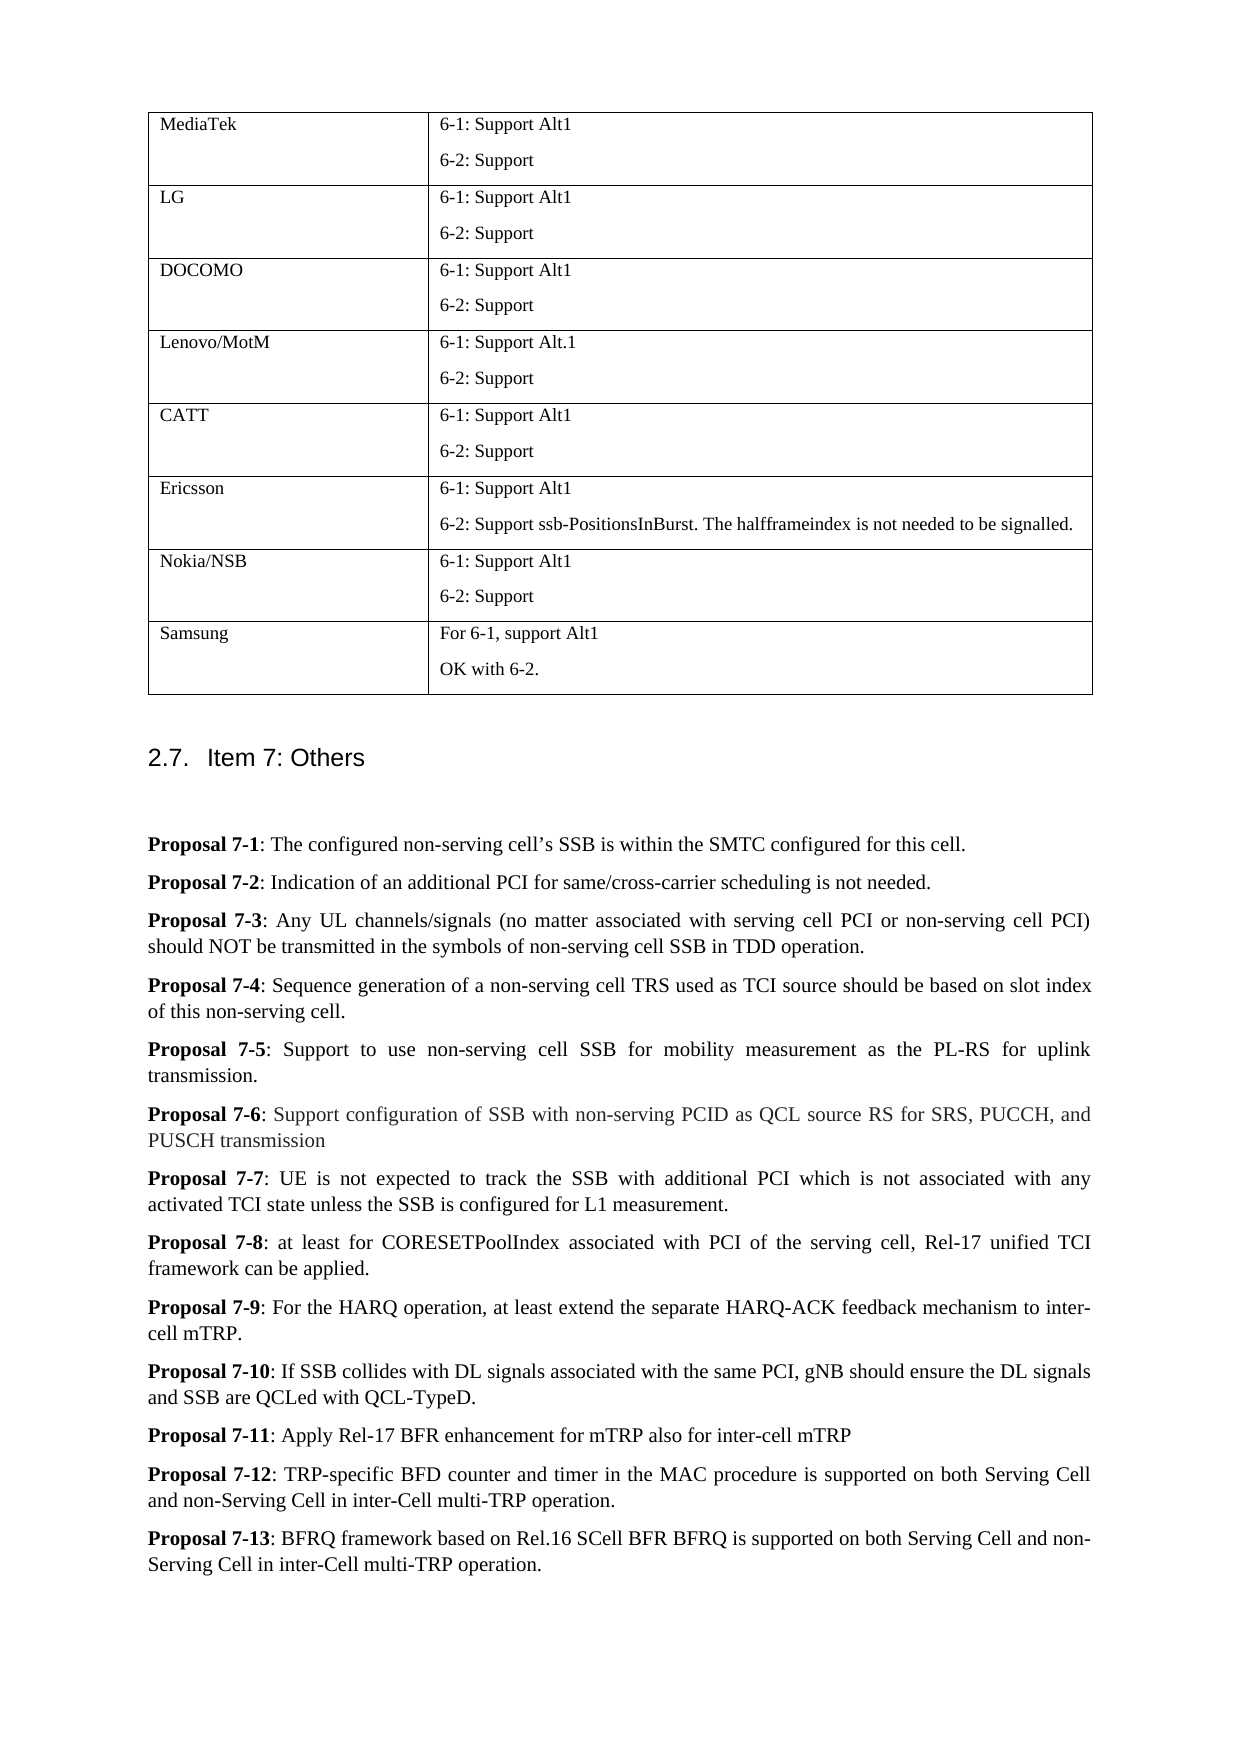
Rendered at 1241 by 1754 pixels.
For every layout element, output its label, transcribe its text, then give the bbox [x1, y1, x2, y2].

text Proposal 7-12: TRP-specific BFD counter and timer in the MAC procedure is supported on both Serving Cell and non-Serving Cell in inter-Cell multi-TRP operation. [148, 1462, 1092, 1512]
table_cell 6-1: Support Alt.1 6-2: Support [429, 331, 1092, 403]
table_cell For 6-1, support Alt1 OK with 6-2. [429, 622, 1092, 694]
text Proposal 7-6: Support configuration of SSB with non-serving PCID as QCL source RS for SRS, PUCCH, and PUSCH transmission [148, 1102, 1092, 1152]
table_cell Lenovo/MotM [149, 331, 428, 403]
text Proposal 7-13: BFRQ framework based on Rel.16 SCell BFR BFRQ is supported on both Serving Cell and non-Serving Cell in inter-Cell multi-TRP operation. [148, 1526, 1092, 1576]
text Proposal 7-4: Sequence generation of a non-serving cell TRS used as TCI source should be based on slot index of this non-serving cell. [148, 973, 1092, 1023]
text Proposal 7-7: UE is not expected to track the SSB with additional PCI which is not associated with any activated TCI state unless the SSB is configured for L1 measurement. [148, 1166, 1092, 1216]
table_cell 6-1: Support Alt1 6-2: Support [429, 113, 1092, 185]
text Proposal 7-2: Indication of an additional PCI for same/cross-carrier scheduling is not needed. [148, 870, 1092, 894]
table_cell DOCOMO [149, 259, 428, 330]
text Proposal 7-8: at least for CORESETPoolIndex associated with PCI of the serving cell, Rel-17 unified TCI framework can be applied. [148, 1230, 1092, 1280]
text Proposal 7-11: Apply Rel-17 BFR enhancement for mTRP also for inter-cell mTRP [148, 1423, 1092, 1447]
text Proposal 7-9: For the HARQ operation, at least extend the separate HARQ-ACK feedback mechanism to inter-cell mTRP. [148, 1295, 1092, 1345]
table_cell 6-1: Support Alt1 6-2: Support [429, 404, 1092, 476]
text Proposal 7-5: Support to use non-serving cell SSB for mobility measurement as the PL-RS for uplink transmission. [148, 1037, 1092, 1087]
table_cell CATT [149, 404, 428, 476]
table_cell Nokia/NSB [149, 550, 428, 621]
text Proposal 7-1: The configured non-serving cell’s SSB is within the SMTC configured for this cell. [148, 832, 1092, 856]
table_cell MediaTek [149, 113, 428, 185]
text Proposal 7-3: Any UL channels/signals (no matter associated with serving cell PCI or non-serving cell PCI) should NOT be transmitted in the symbols of non-serving cell SSB in TDD operation. [148, 908, 1092, 958]
table_cell LG [149, 186, 428, 258]
text Proposal 7-10: If SSB collides with DL signals associated with the same PCI, gNB should ensure the DL signals and SSB are QCLed with QCL-TypeD. [148, 1359, 1092, 1409]
table_cell Ericsson [149, 477, 428, 548]
title Item 7: Others [148, 743, 1092, 772]
table_cell 6-1: Support Alt1 6-2: Support [429, 186, 1092, 258]
table_cell 6-1: Support Alt1 6-2: Support [429, 550, 1092, 621]
table_cell 6-1: Support Alt1 6-2: Support ssb-PositionsInBurst. The halfframeindex is not needed to be signalled. [429, 477, 1092, 548]
table_cell 6-1: Support Alt1 6-2: Support [429, 259, 1092, 330]
table_cell Samsung [149, 622, 428, 694]
